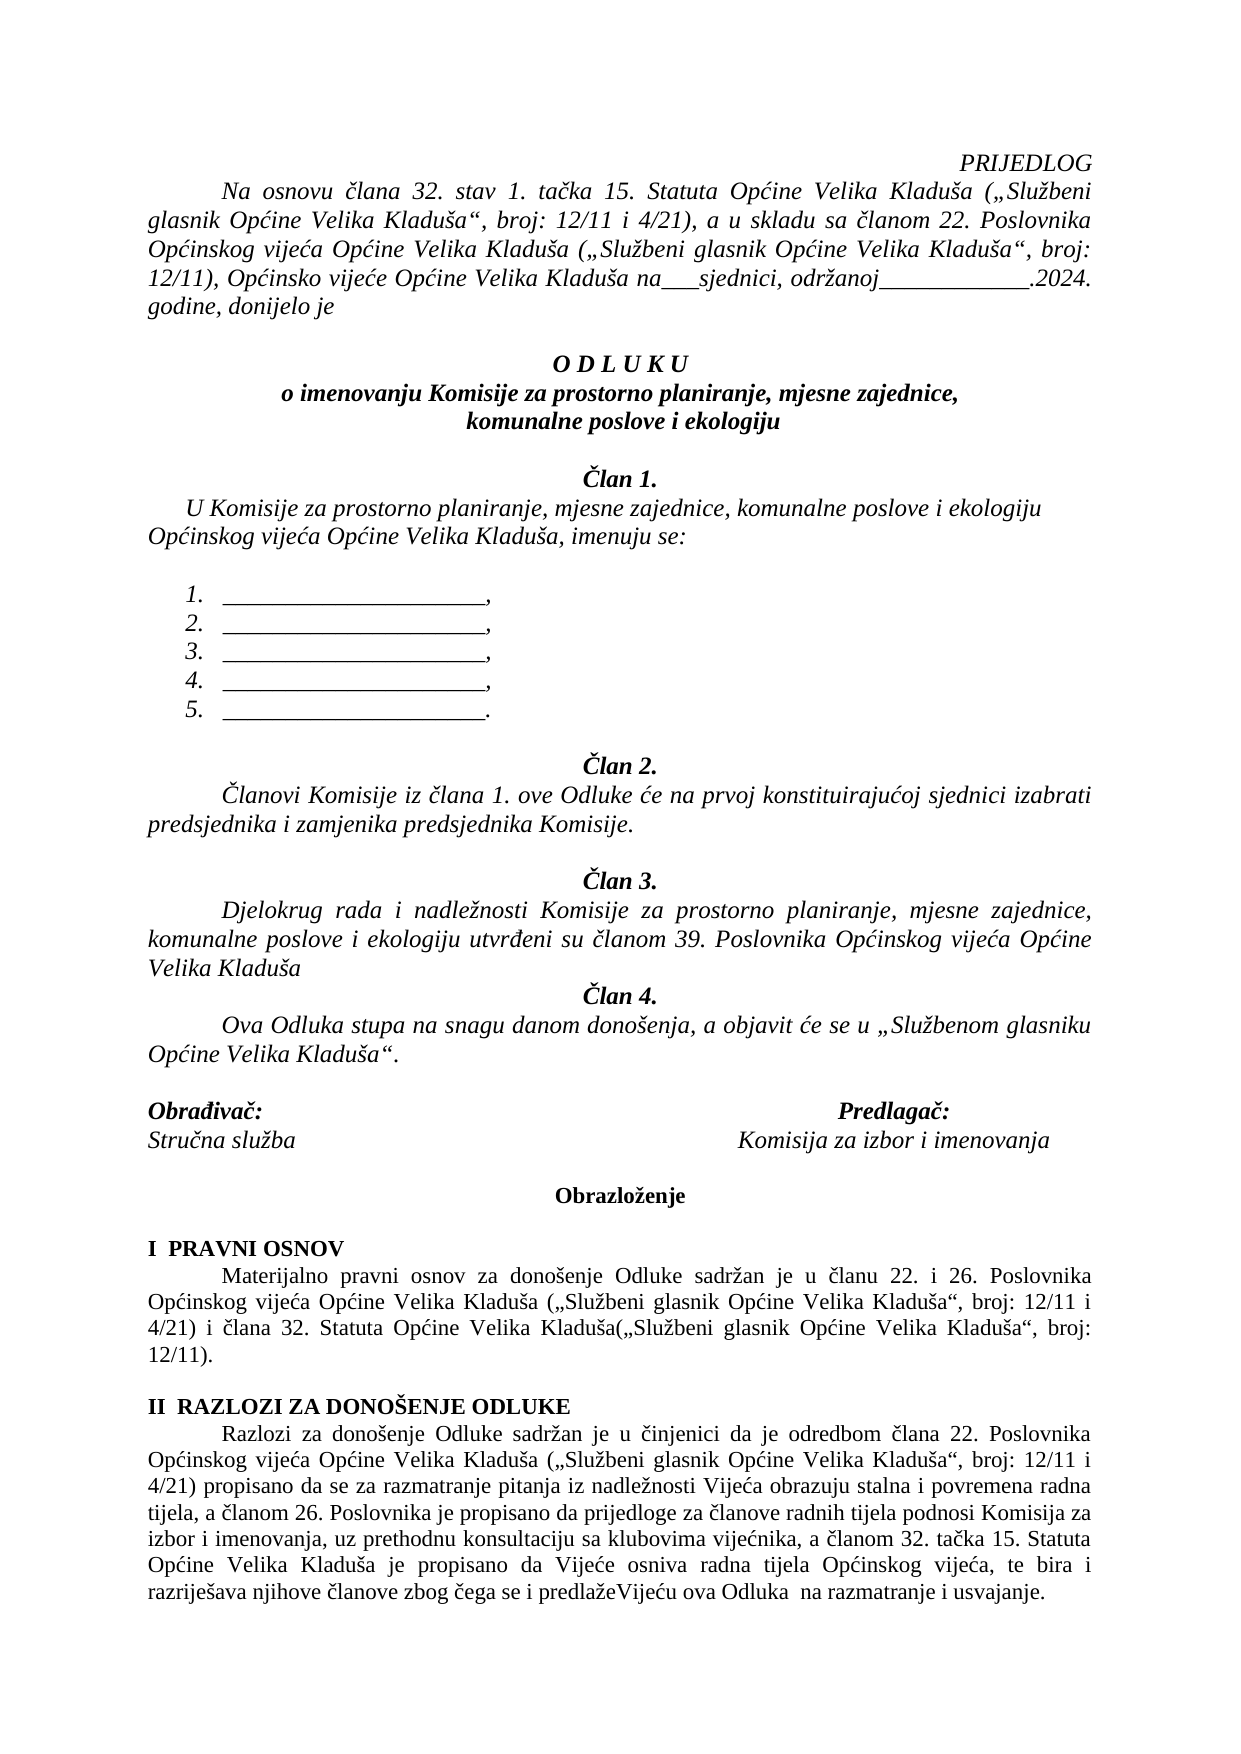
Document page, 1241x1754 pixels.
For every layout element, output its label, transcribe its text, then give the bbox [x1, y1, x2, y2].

text O D L U K U [148, 349, 1093, 378]
list _____________________, [185, 579, 1093, 608]
list _____________________. [185, 694, 1093, 723]
text Obrađivač: Predlagač: [148, 1096, 1093, 1125]
text Materijalno pravni osnov za donošenje Odluke sadržan je u članu 22. i 26. Poslovnika Općinskog vijeća Općine Velika Kladuša („Službeni glasnik Općine Velika Kladuša“, broj: 12/11 i 4/21) i člana 32. Statuta Općine Velika Kladuša(„Službeni glasnik Općine Velika Kladuša“, broj: 12/11). [148, 1262, 1093, 1367]
text komunalne poslove i ekologiju [148, 406, 1093, 435]
text Razlozi za donošenje Odluke sadržan je u činjenici da je odredbom člana 22. Poslovnika Općinskog vijeća Općine Velika Kladuša („Službeni glasnik Općine Velika Kladuša“, broj: 12/11 i 4/21) propisano da se za razmatranje pitanja iz nadležnosti Vijeća obrazuju stalna i povremena radna tijela, a članom 26. Poslovnika je propisano da prijedloge za članove radnih tijela podnosi Komisija za izbor i imenovanja, uz prethodnu konsultaciju sa klubovima vijećnika, a članom 32. tačka 15. Statuta Općine Velika Kladuša je propisano da Vijeće osniva radna tijela Općinskog vijeća, te bira i razriješava njihove članove zbog čega se i predlažeVijeću ova Odluka na razmatranje i usvajanje. [148, 1420, 1093, 1604]
text o imenovanju Komisije za prostorno planiranje, mjesne zajednice, [148, 378, 1093, 406]
text PRIJEDLOG [148, 148, 1093, 176]
text Član 4. [148, 981, 1093, 1010]
text Član 1. [148, 464, 1093, 493]
text Ova Odluka stupa na snagu danom donošenja, a objavit će se u „Službenom glasniku Općine Velika Kladuša“. [148, 1010, 1093, 1068]
text Na osnovu člana 32. stav 1. tačka 15. Statuta Općine Velika Kladuša („Službeni glasnik Općine Velika Kladuša“, broj: 12/11 i 4/21), a u skladu sa članom 22. Poslovnika Općinskog vijeća Općine Velika Kladuša („Službeni glasnik Općine Velika Kladuša“, broj: 12/11), Općinsko vijeće Općine Velika Kladuša na___sjednici, održanoj____________.2024. godine, donijelo je [148, 176, 1093, 320]
text Članovi Komisije iz člana 1. ove Odluke će na prvoj konstituirajućoj sjednici izabrati predsjednika i zamjenika predsjednika Komisije. [148, 780, 1093, 838]
list _____________________, [185, 665, 1093, 694]
text Stručna služba Komisija za izbor i imenovanja [148, 1125, 1093, 1154]
text Obrazloženje [148, 1183, 1093, 1209]
text Član 2. [148, 751, 1093, 780]
text U Komisije za prostorno planiranje, mjesne zajednice, komunalne poslove i ekologiju Općinskog vijeća Općine Velika Kladuša, imenuju se: [148, 493, 1093, 550]
text II RAZLOZI ZA DONOŠENJE ODLUKE [148, 1393, 1093, 1420]
list _____________________, [185, 636, 1093, 665]
text Član 3. [148, 866, 1093, 895]
text Djelokrug rada i nadležnosti Komisije za prostorno planiranje, mjesne zajednice, komunalne poslove i ekologiju utvrđeni su članom 39. Poslovnika Općinskog vijeća Općine Velika Kladuša [148, 895, 1093, 981]
list _____________________, [185, 608, 1093, 636]
text I PRAVNI OSNOV [148, 1235, 1093, 1262]
